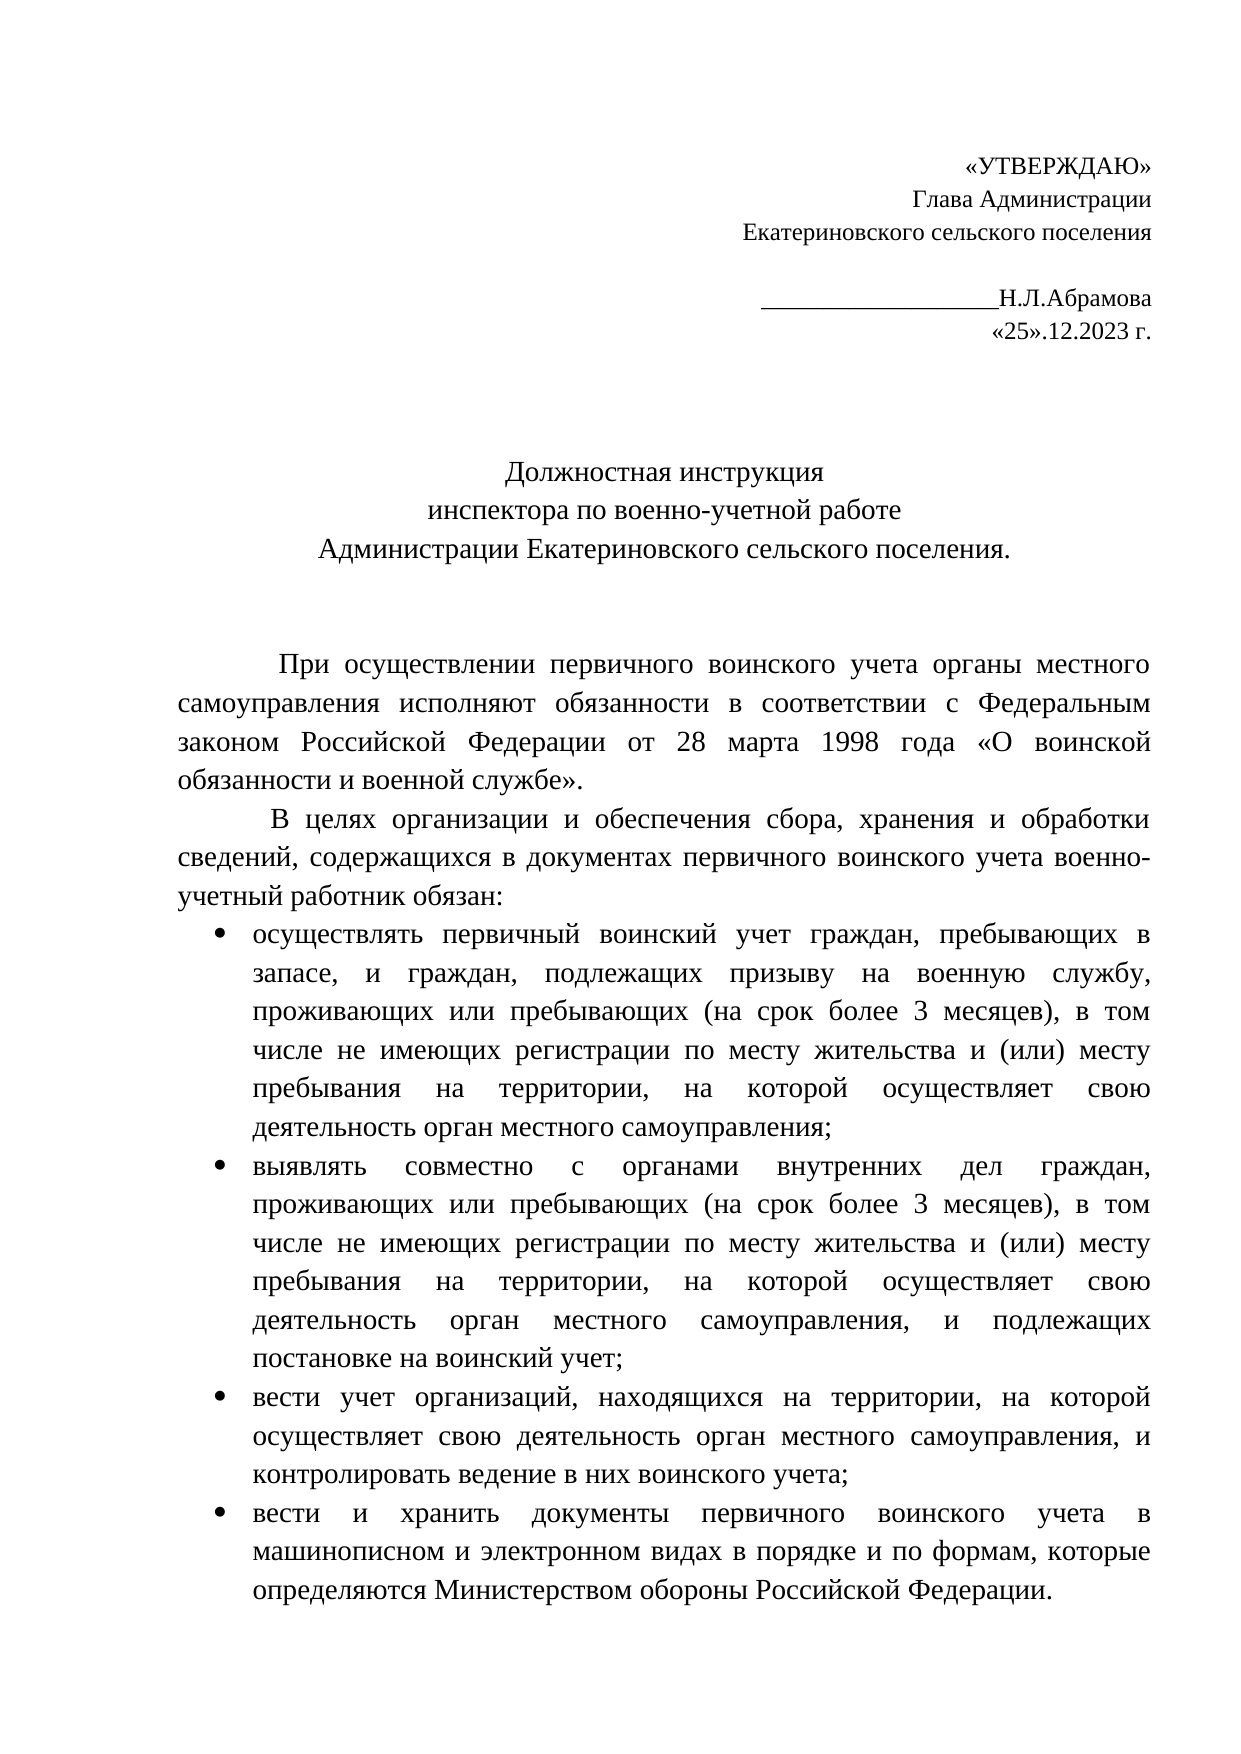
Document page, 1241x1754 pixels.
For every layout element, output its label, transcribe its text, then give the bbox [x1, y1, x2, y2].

text Глава Администрации [177, 184, 1152, 213]
text «УТВЕРЖДАЮ» [177, 151, 1152, 180]
list вести учет организаций, находящихся на территории, на которой осуществляет свою деятельность орган местного самоуправления, и контролировать ведение в них воинского учета; [215, 1379, 1152, 1490]
list вести и хранить документы первичного воинского учета в машинописном и электронном видах в порядке и по формам, которые определяются Министерством обороны Российской Федерации. [215, 1495, 1152, 1606]
list выявлять совместно с органами внутренних дел граждан, проживающих или пребывающих (на срок более 3 месяцев), в том числе не имеющих регистрации по месту жительства и (или) месту пребывания на территории, на которой осуществляет свою деятельность орган местного самоуправления, и подлежащих постановке на воинский учет; [215, 1148, 1152, 1374]
text Екатериновского сельского поселения [177, 217, 1152, 246]
text Администрации Екатериновского сельского поселения. [177, 531, 1152, 564]
text При осуществлении первичного воинского учета органы местного самоуправления исполняют обязанности в соответствии с Федеральным законом Российской Федерации от 28 марта 1998 года «О воинской обязанности и военной службе». [177, 647, 1152, 796]
text ___________________Н.Л.Абрамова [177, 283, 1152, 312]
text инспектора по военно-учетной работе [177, 492, 1152, 526]
text В целях организации и обеспечения сбора, хранения и обработки сведений, содержащихся в документах первичного воинского учета военно-учетный работник обязан: [177, 801, 1152, 911]
text Должностная инструкция [177, 454, 1152, 487]
text «25».12.2023 г. [177, 316, 1152, 345]
list осуществлять первичный воинский учет граждан, пребывающих в запасе, и граждан, подлежащих призыву на военную службу, проживающих или пребывающих (на срок более 3 месяцев), в том числе не имеющих регистрации по месту жительства и (или) месту пребывания на территории, на которой осуществляет свою деятельность орган местного самоуправления; [215, 916, 1152, 1143]
